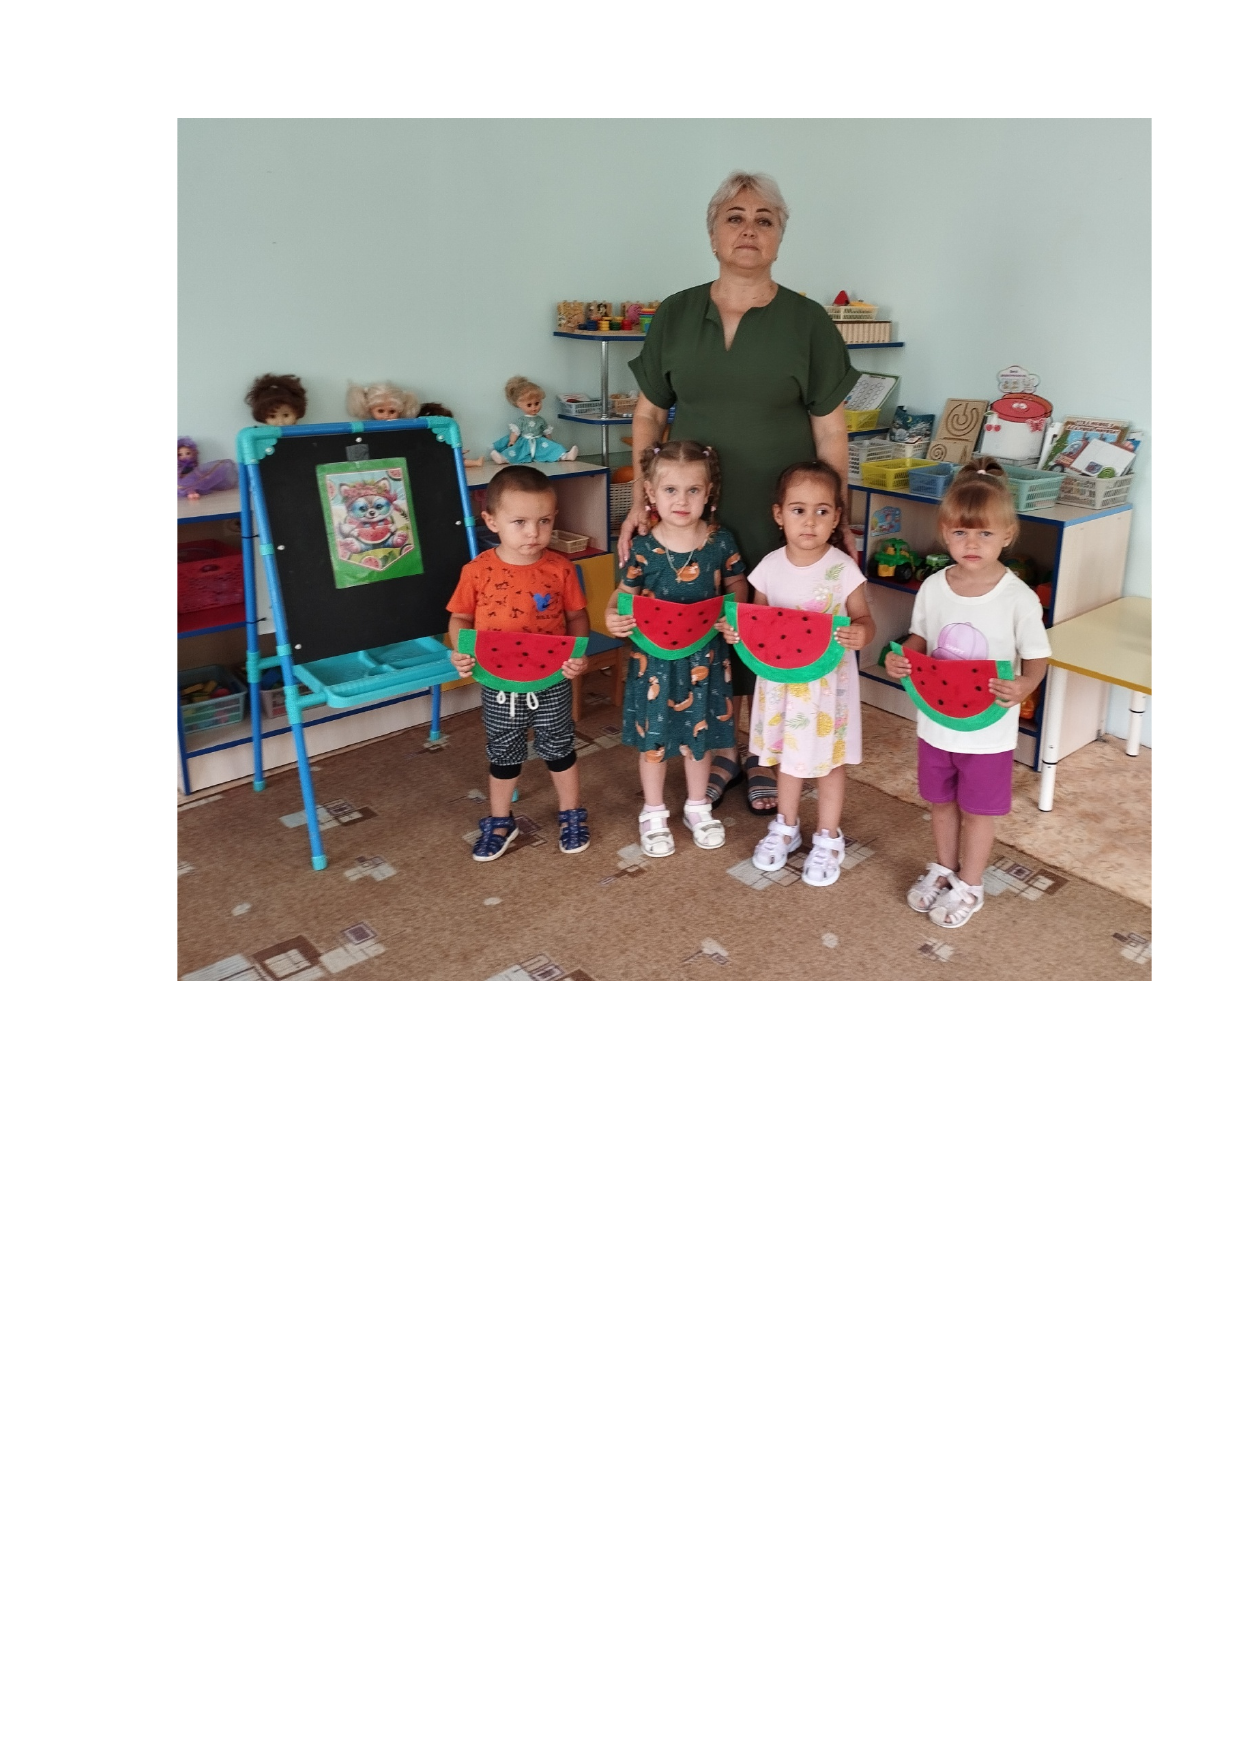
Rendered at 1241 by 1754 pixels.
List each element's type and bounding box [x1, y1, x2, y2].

picture [177, 118, 1152, 981]
